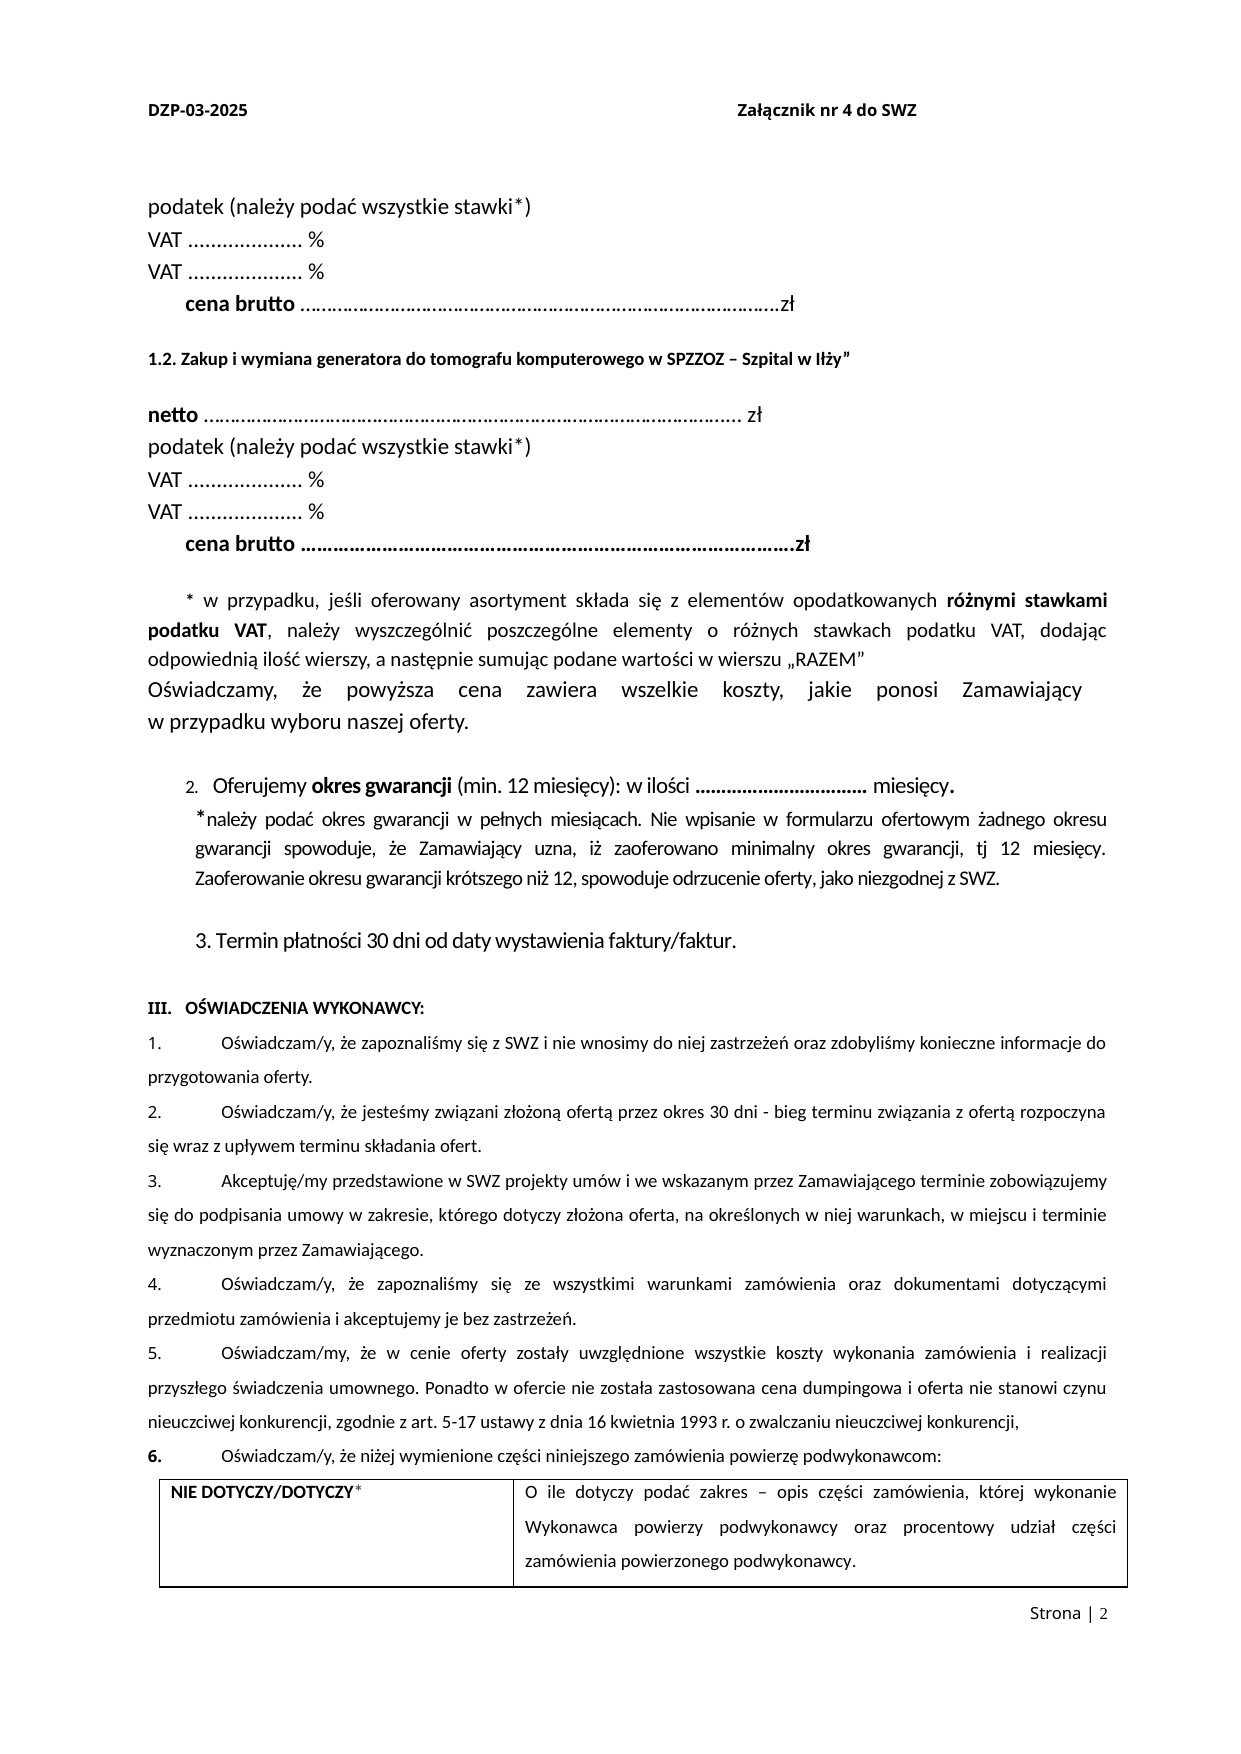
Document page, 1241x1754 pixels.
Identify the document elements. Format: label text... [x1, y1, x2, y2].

text Oświadczamy, że powyższa cena zawiera wszelkie koszty, jakie ponosi Zamawiający w przypadku wyboru naszej oferty. [148, 675, 1107, 735]
list *należy podać okres gwarancji w pełnych miesiącach. Nie wpisanie w formularzu ofertowym żadnego okresu gwarancji spowoduje, że Zamawiający uzna, iż zaoferowano minimalny okres gwarancji, tj 12 miesięcy. Zaoferowanie okresu gwarancji krótszego niż 12, spowoduje odrzucenie oferty, jako niezgodnej z SWZ. [195, 804, 1107, 890]
list Oświadczam/y, że zapoznaliśmy się ze wszystkimi warunkami zamówienia oraz dokumentami dotyczącymi przedmiotu zamówienia i akceptujemy je bez zastrzeżeń. [148, 1272, 1107, 1330]
text * w przypadku, jeśli oferowany asortyment składa się z elementów opodatkowanych różnymi stawkami podatku VAT, należy wyszczególnić poszczególne elementy o różnych stawkach podatku VAT, dodając odpowiednią ilość wierszy, a następnie sumując podane wartości w wierszu „RAZEM” [148, 588, 1107, 671]
text VAT .................... % [148, 257, 1107, 285]
list Oświadczam/y, że jesteśmy związani złożoną ofertą przez okres 30 dni - bieg terminu związania z ofertą rozpoczyna się wraz z upływem terminu składania ofert. [148, 1100, 1107, 1158]
list Oferujemy okres gwarancji (min. 12 miesięcy): w ilości …………………………… miesięcy. [185, 772, 1107, 800]
text VAT .................... % [148, 465, 1107, 493]
text cena brutto ……………………………………………………………………………….zł [148, 529, 1107, 557]
text VAT .................... % [148, 225, 1107, 253]
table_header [160, 1480, 513, 1586]
text podatek (należy podać wszystkie stawki*) [148, 192, 1107, 221]
list Oświadczam/y, że zapoznaliśmy się z SWZ i nie wnosimy do niej zastrzeżeń oraz zdobyliśmy konieczne informacje do przygotowania oferty. [148, 1031, 1107, 1089]
list 3. Termin płatności 30 dni od daty wystawienia faktury/faktur. [195, 926, 1107, 954]
text 1.2. Zakup i wymiana generatora do tomografu komputerowego w SPZZOZ – Szpital w Iłży” [148, 348, 1107, 371]
list Oświadczam/my, że w cenie oferty zostały uwzględnione wszystkie koszty wykonania zamówienia i realizacji przyszłego świadczenia umownego. Ponadto w ofercie nie została zastosowana cena dumpingowa i oferta nie stanowi czynu nieuczciwej konkurencji, zgodnie z art. 5-17 ustawy z dnia 16 kwietnia 1993 r. o zwalczaniu nieuczciwej konkurencji, [148, 1341, 1107, 1433]
text netto ………………………………………………………………………………………... zł [148, 400, 1107, 428]
list Akceptuję/my przedstawione w SWZ projekty umów i we wskazanym przez Zamawiającego terminie zobowiązujemy się do podpisania umowy w zakresie, którego dotyczy złożona oferta, na określonych w niej warunkach, w miejscu i terminie wyznaczonym przez Zamawiającego. [148, 1169, 1107, 1261]
list OŚWIADCZENIA WYKONAWCY: [148, 996, 1107, 1019]
table_header O ile dotyczy podać zakres – opis części zamówienia, której wykonanie Wykonawca powierzy podwykonawcy oraz procentowy udział części zamówienia powierzonego podwykonawcy. [514, 1480, 1127, 1586]
list Oświadczam/y, że niżej wymienione części niniejszego zamówienia powierzę podwykonawcom: [148, 1445, 1107, 1468]
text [148, 289, 1107, 317]
text VAT .................... % [148, 497, 1107, 525]
text podatek (należy podać wszystkie stawki*) [148, 432, 1107, 461]
